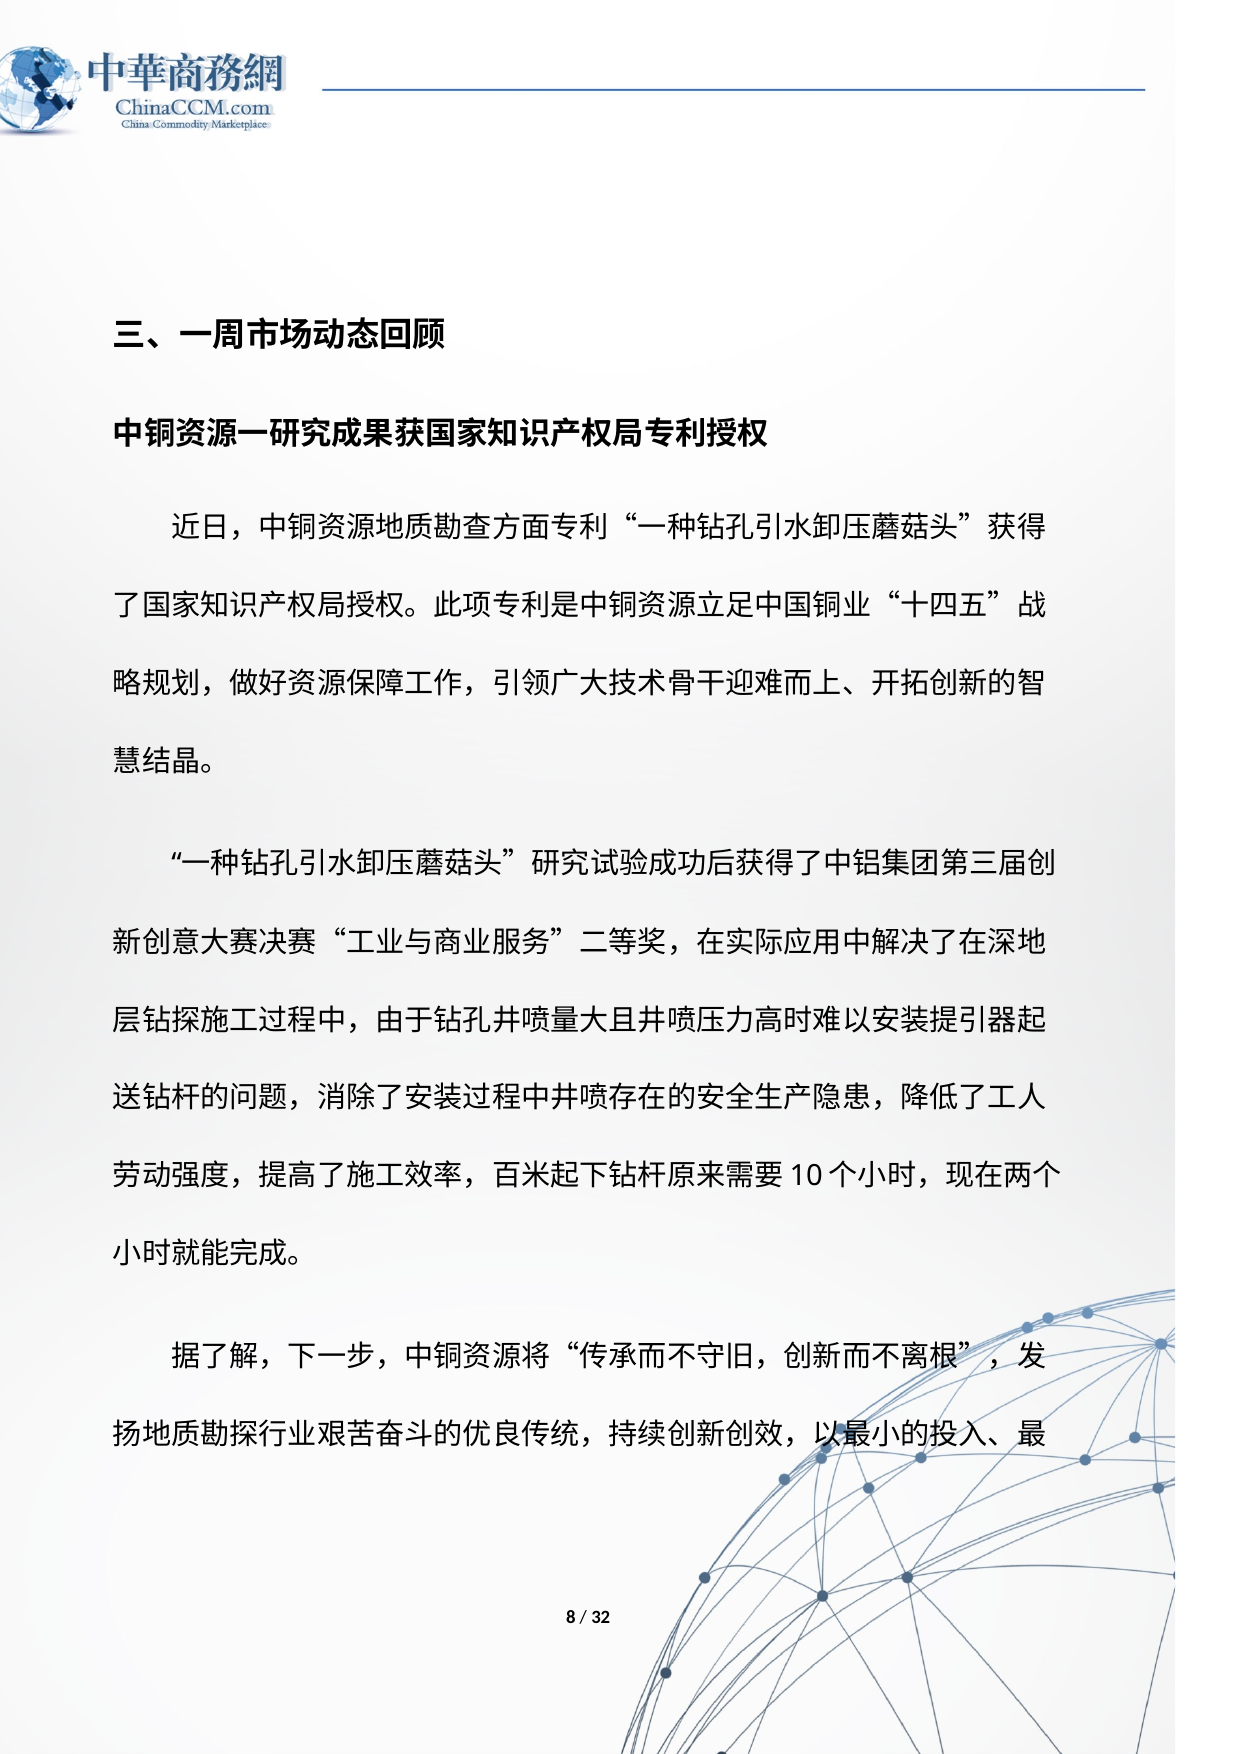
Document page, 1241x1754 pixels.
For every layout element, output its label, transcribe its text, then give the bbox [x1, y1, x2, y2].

picture [0, 0, 1176, 1754]
text “一种钻孔引水卸压蘑菇头”研究试验成功后获得了中铝集团第三届创新创意大赛决赛“工业与商业服务”二等奖，在实际应用中解决了在深地层钻探施工过程中，由于钻孔井喷量大且井喷压力高时难以安装提引器起送钻杆的问题，消除了安装过程中井喷存在的安全生产隐患，降低了工人劳动强度，提高了施工效率，百米起下钻杆原来需要10个小时，现在两个小时就能完成。 [113, 829, 1063, 1283]
text 中铜资源一研究成果获国家知识产权局专利授权 [113, 398, 1063, 463]
text 近日，中铜资源地质勘查方面专利“一种钻孔引水卸压蘑菇头”获得了国家知识产权局授权。此项专利是中铜资源立足中国铜业“十四五”战略规划，做好资源保障工作，引领广大技术骨干迎难而上、开拓创新的智慧结晶。 [113, 492, 1063, 791]
subtitle 一周市场动态回顾 [113, 299, 1063, 364]
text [113, 1321, 1063, 1464]
